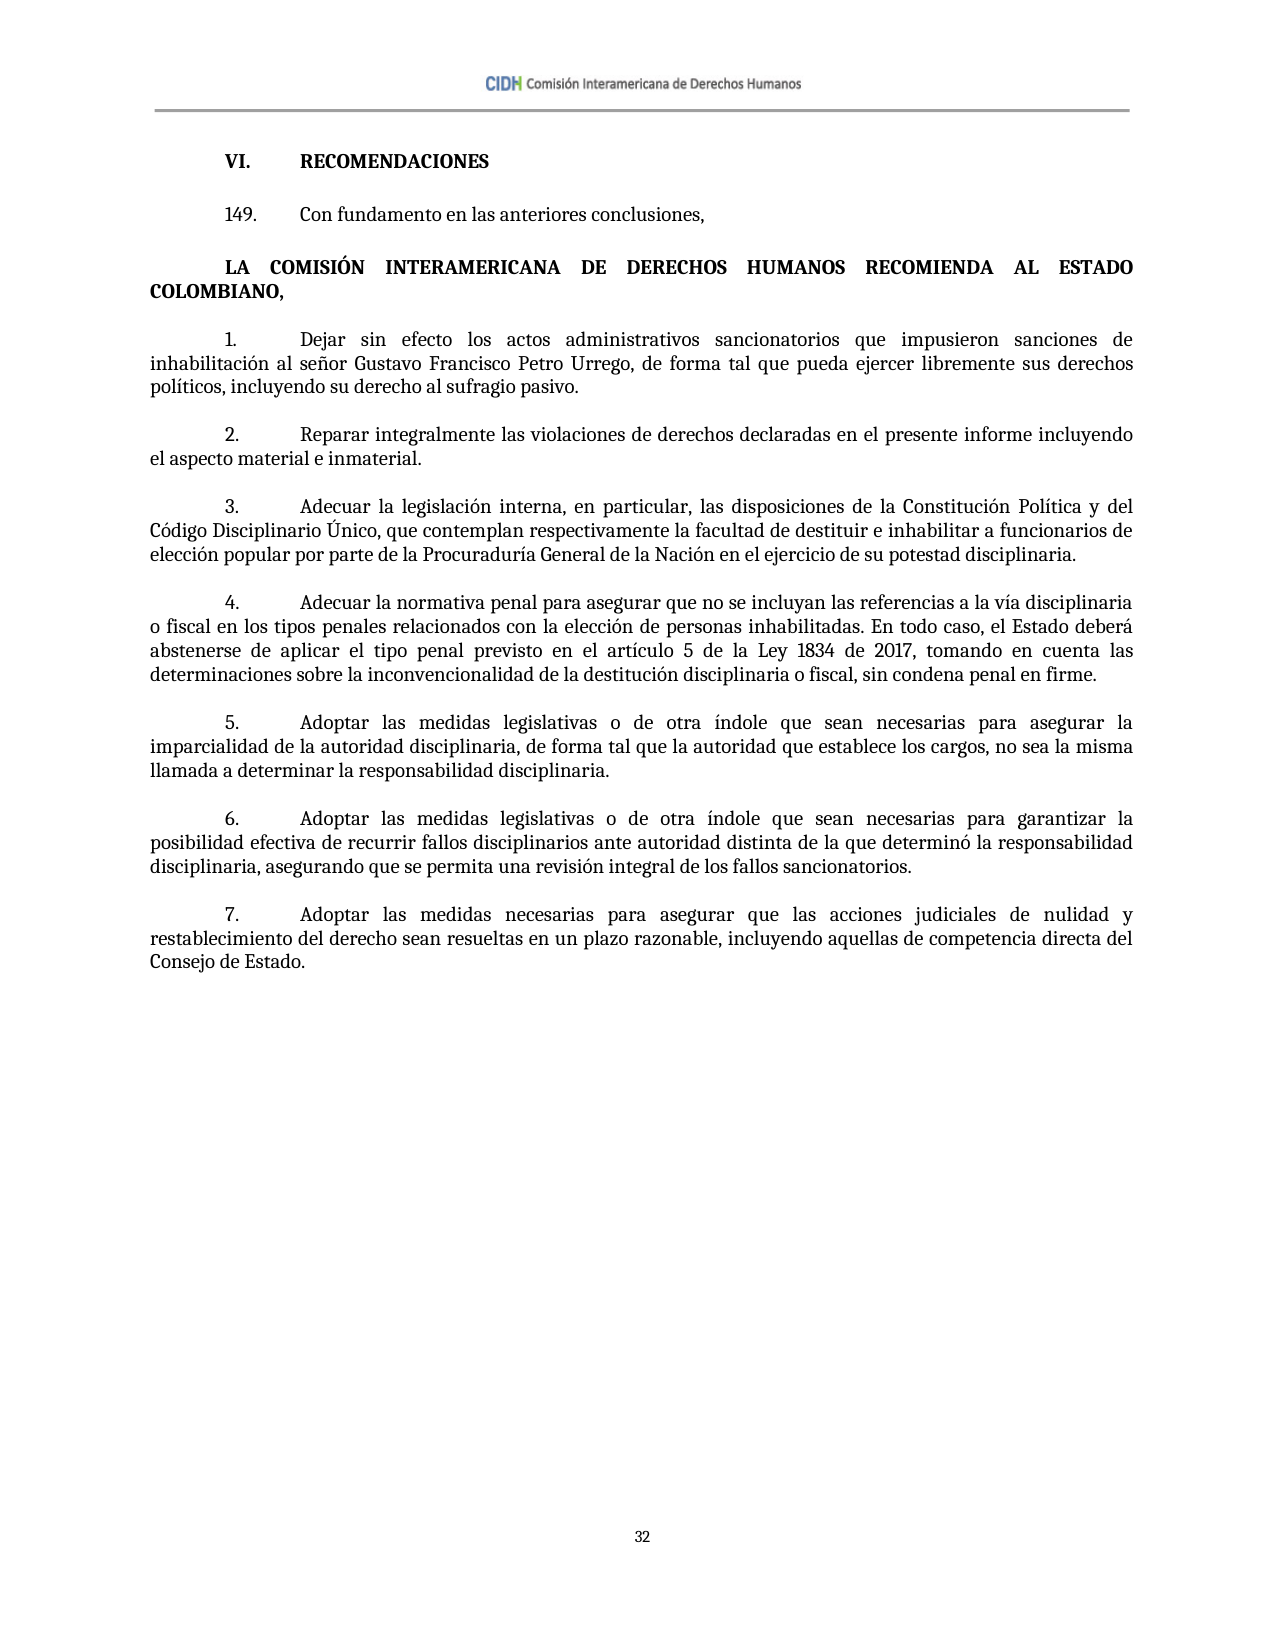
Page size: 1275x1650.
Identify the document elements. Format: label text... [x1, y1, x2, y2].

text LA COMISIÓN INTERAMERICANA DE DERECHOS HUMANOS RECOMIENDA AL ESTADO COLOMBIANO, [150, 255, 1134, 303]
list Con fundamento en las anteriores conclusiones, [150, 203, 1134, 227]
list Adecuar la normativa penal para asegurar que no se incluyan las referencias a la vía disciplinaria o fiscal en los tipos penales relacionados con la elección de personas inhabilitadas. En todo caso, el Estado deberá abstenerse de aplicar el tipo penal previsto en el artículo 5 de la Ley 1834 de 2017, tomando en cuenta las determinaciones sobre la inconvencionalidad de la destitución disciplinaria o fiscal, sin condena penal en firme. [150, 591, 1134, 687]
list Adoptar las medidas legislativas o de otra índole que sean necesarias para garantizar la posibilidad efectiva de recurrir fallos disciplinarios ante autoridad distinta de la que determinó la responsabilidad disciplinaria, asegurando que se permita una revisión integral de los fallos sancionatorios. [150, 806, 1134, 878]
subtitle RECOMENDACIONES [225, 150, 1134, 174]
list Adecuar la legislación interna, en particular, las disposiciones de la Constitución Política y del Código Disciplinario Único, que contemplan respectivamente la facultad de destituir e inhabilitar a funcionarios de elección popular por parte de la Procuraduría General de la Nación en el ejercicio de su potestad disciplinaria. [150, 495, 1134, 567]
list Reparar integralmente las violaciones de derechos declaradas en el presente informe incluyendo el aspecto material e inmaterial. [150, 423, 1134, 471]
list Dejar sin efecto los actos administrativos sancionatorios que impusieron sanciones de inhabilitación al señor Gustavo Francisco Petro Urrego, de forma tal que pueda ejercer libremente sus derechos políticos, incluyendo su derecho al sufragio pasivo. [150, 327, 1134, 399]
picture [480, 75, 804, 93]
list Adoptar las medidas legislativas o de otra índole que sean necesarias para asegurar la imparcialidad de la autoridad disciplinaria, de forma tal que la autoridad que establece los cargos, no sea la misma llamada a determinar la responsabilidad disciplinaria. [150, 711, 1134, 782]
list Adoptar las medidas necesarias para asegurar que las acciones judiciales de nulidad y restablecimiento del derecho sean resueltas en un plazo razonable, incluyendo aquellas de competencia directa del Consejo de Estado. [150, 902, 1134, 974]
